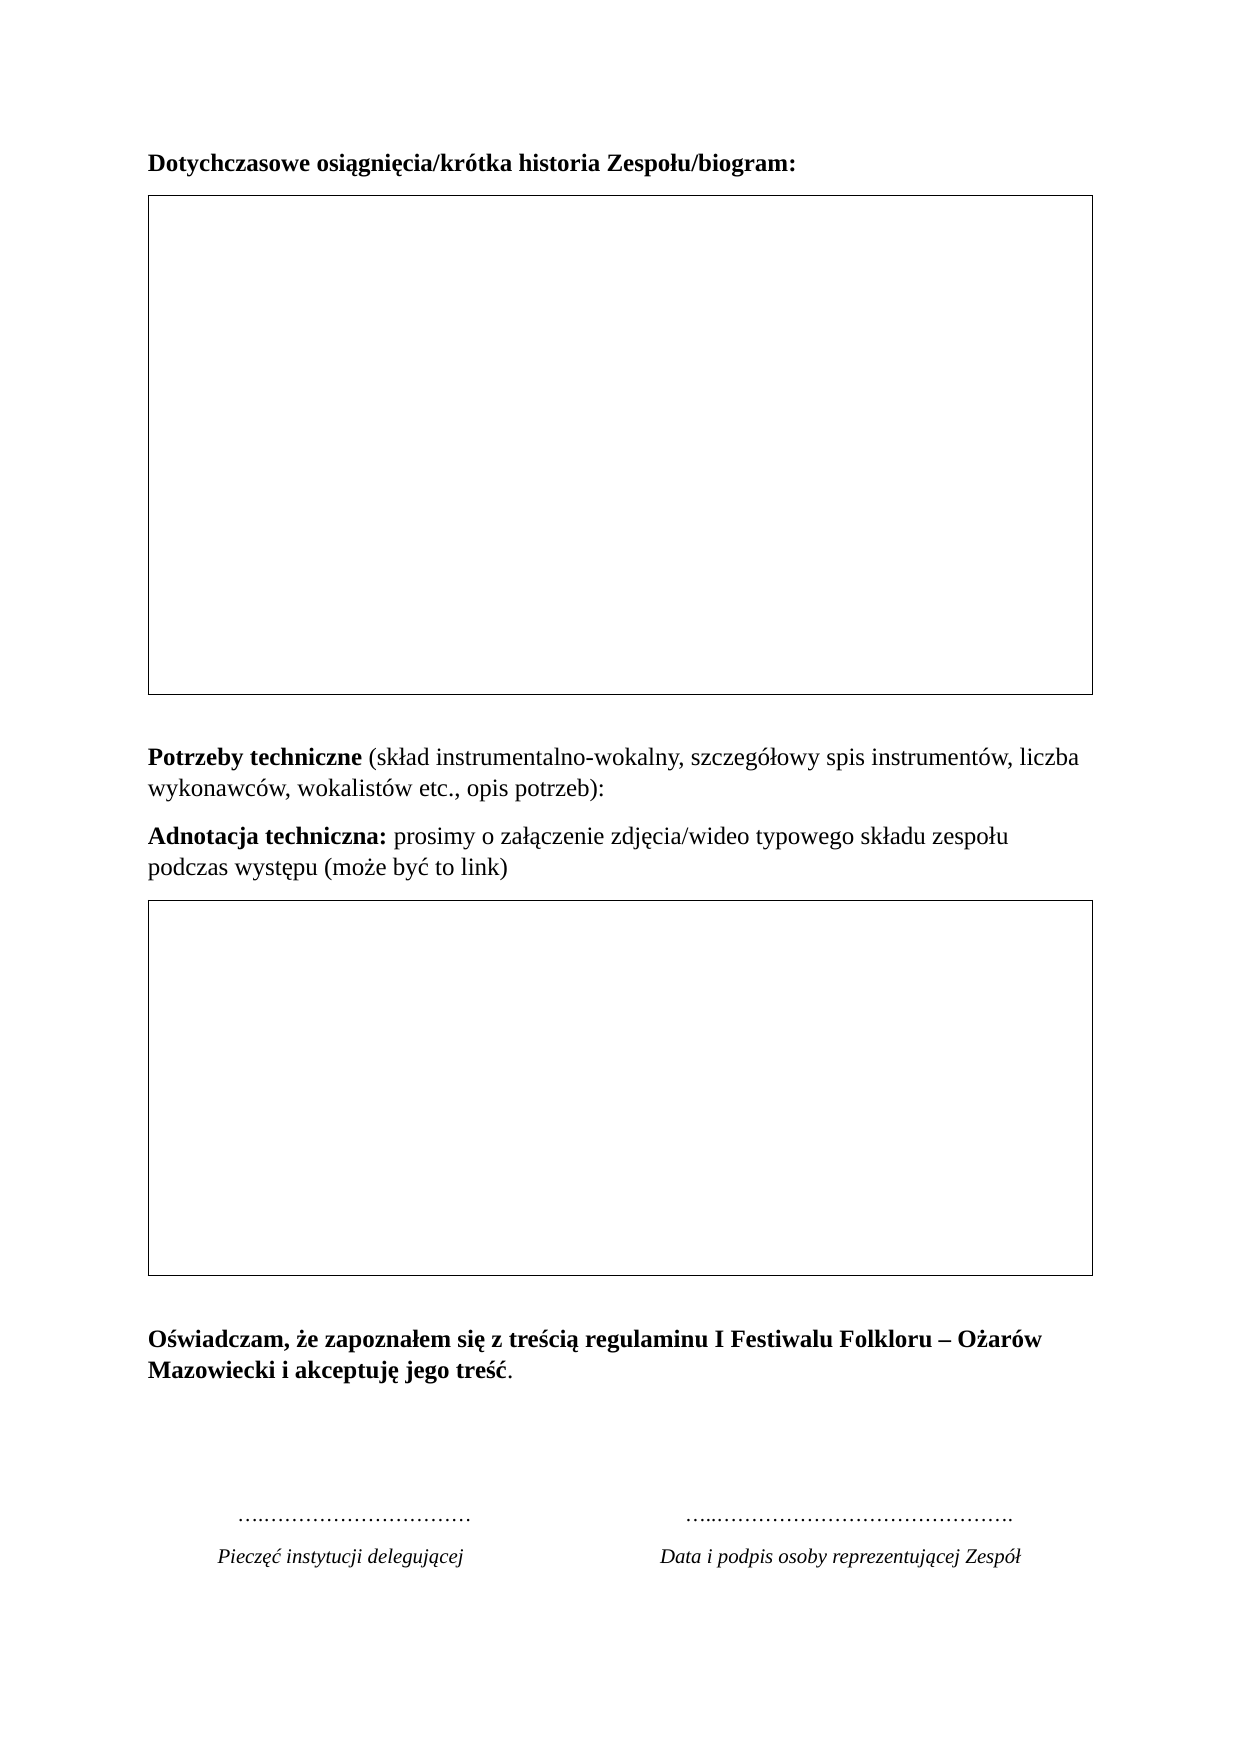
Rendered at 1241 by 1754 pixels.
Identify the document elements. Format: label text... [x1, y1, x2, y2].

text ….………………………… …..……………………………………. [148, 1476, 1093, 1526]
text Adnotacja techniczna: prosimy o załączenie zdjęcia/wideo typowego składu zespołu podczas występu (może być to link) [148, 821, 1093, 881]
table_header [149, 196, 1092, 693]
text Potrzeby techniczne (skład instrumentalno-wokalny, szczegółowy spis instrumentów, liczba wykonawców, wokalistów etc., opis potrzeb): [148, 742, 1093, 802]
text Dotychczasowe osiągnięcia/krótka historia Zespołu/biogram: [148, 148, 1093, 176]
text Oświadczam, że zapoznałem się z treścią regulaminu I Festiwalu Folkloru – Ożarów Mazowiecki i akceptuję jego treść. [148, 1324, 1093, 1383]
table_header [149, 901, 1092, 1275]
text Pieczęć instytucji delegującej Data i podpis osoby reprezentującej Zespół [148, 1544, 1093, 1568]
